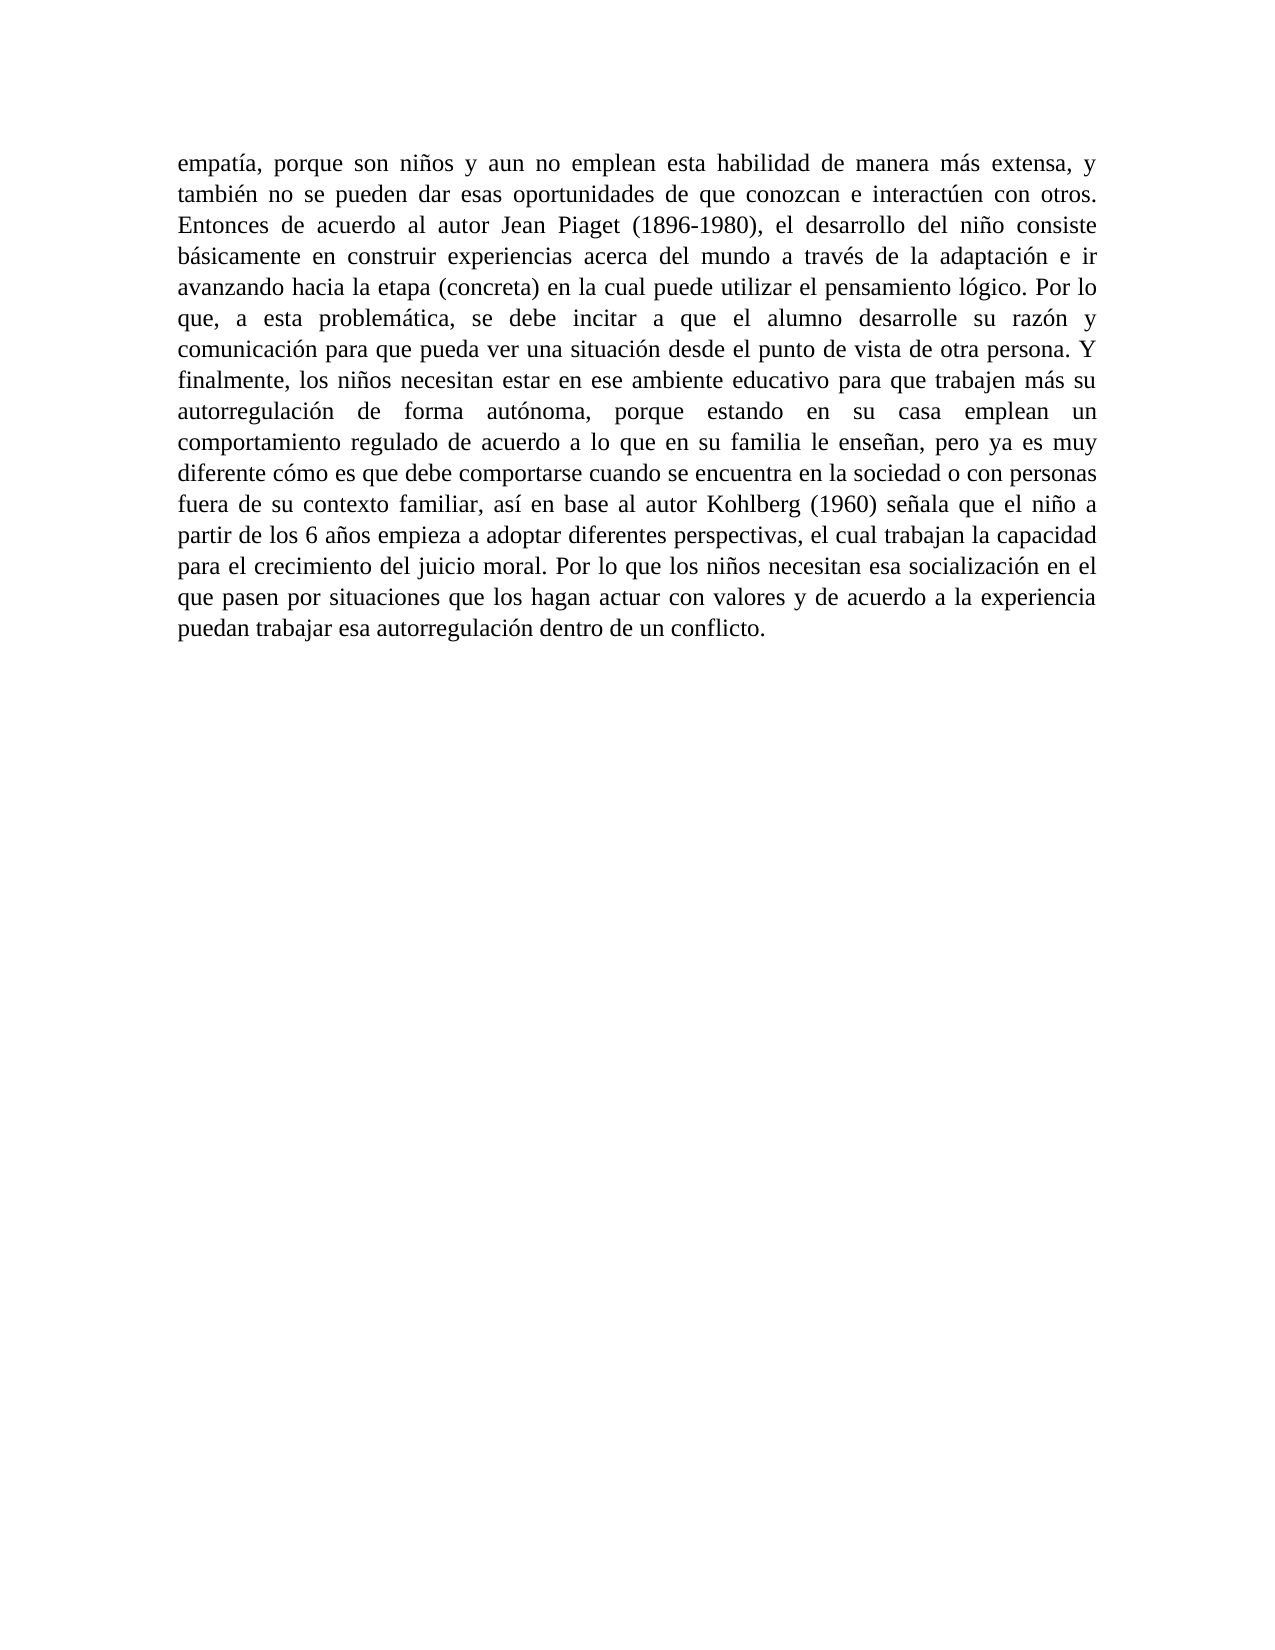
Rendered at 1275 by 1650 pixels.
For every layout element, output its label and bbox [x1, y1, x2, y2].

text [177, 148, 1098, 642]
